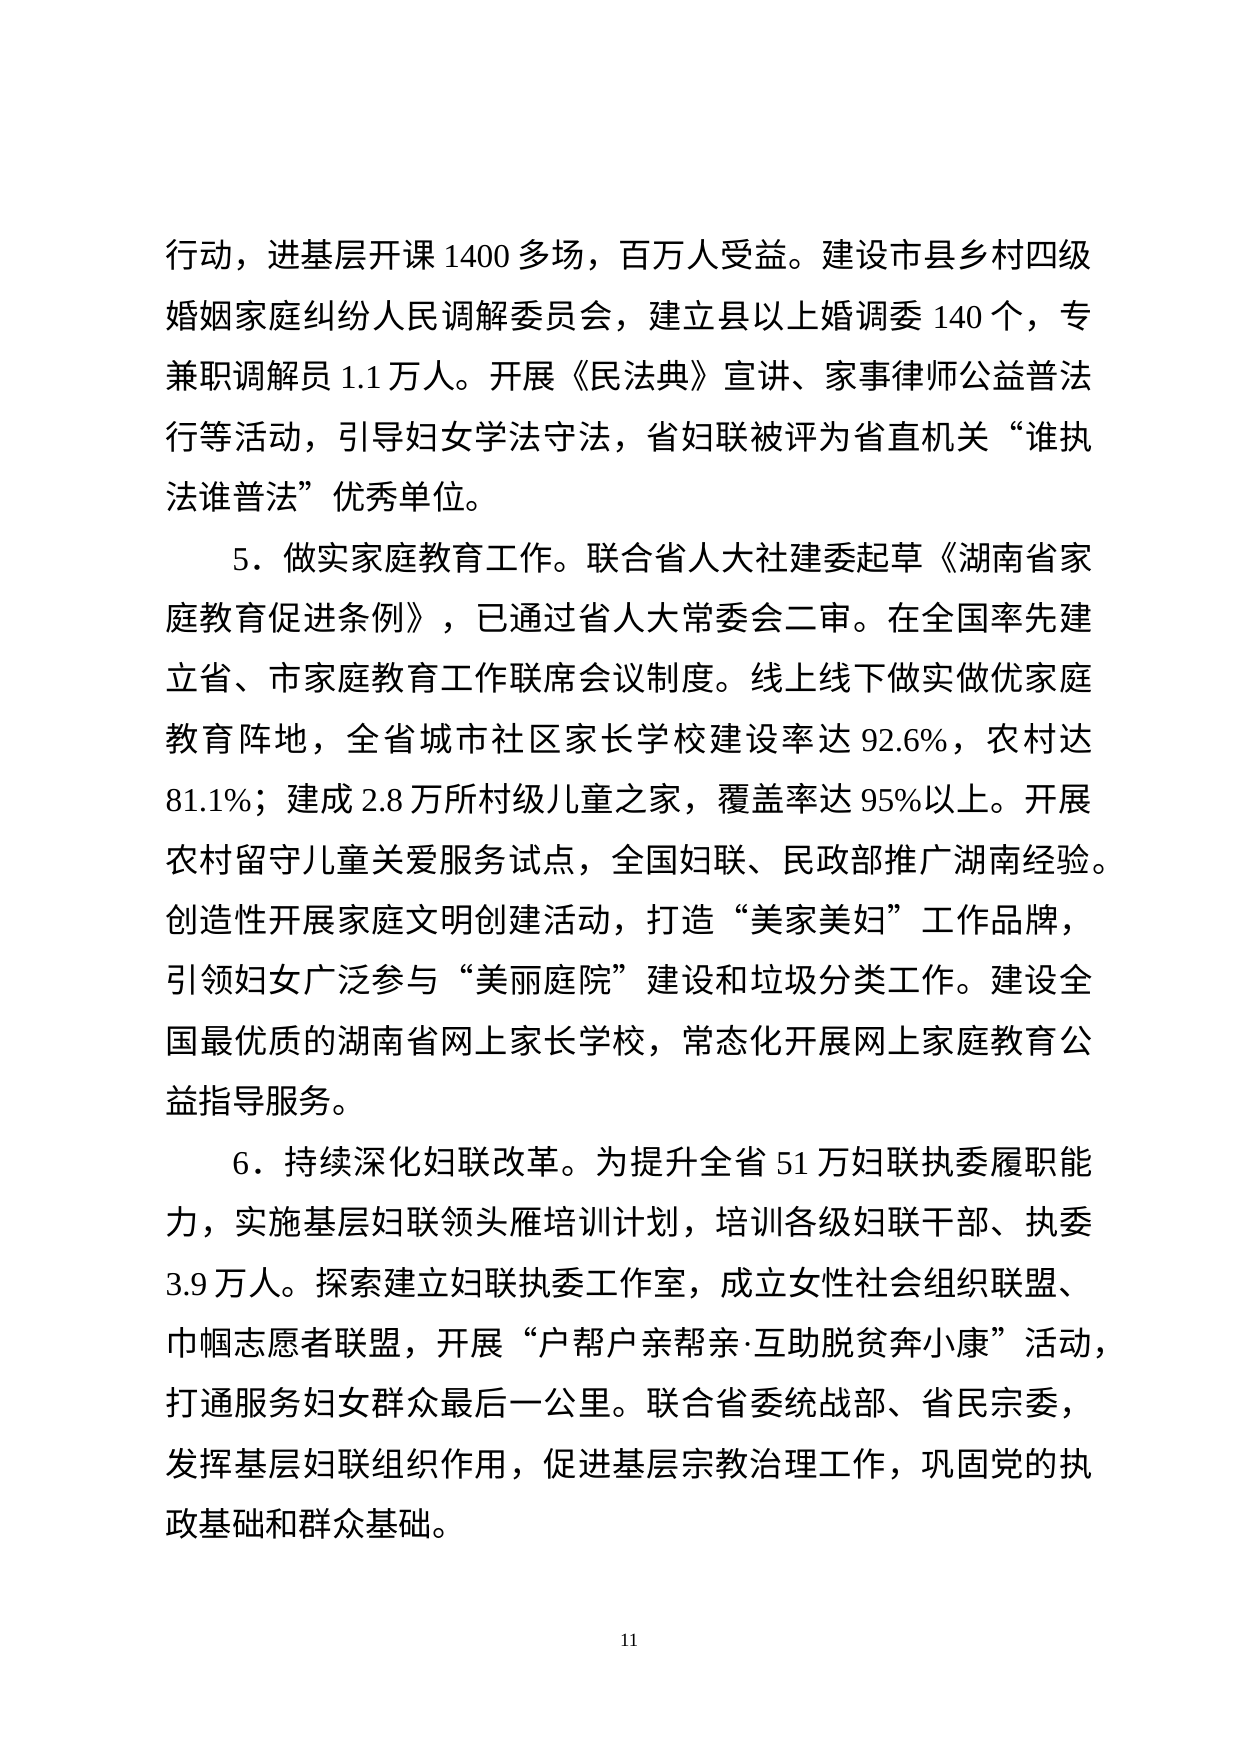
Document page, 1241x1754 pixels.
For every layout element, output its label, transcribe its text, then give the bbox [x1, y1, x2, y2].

text 6．持续深化妇联改革。为提升全省51万妇联执委履职能力，实施基层妇联领头雁培训计划，培训各级妇联干部、执委3.9万人。探索建立妇联执委工作室，成立女性社会组织联盟、巾帼志愿者联盟，开展“户帮户亲帮亲·互助脱贫奔小康”活动，打通服务妇女群众最后一公里。联合省委统战部、省民宗委，发挥基层妇联组织作用，促进基层宗教治理工作，巩固党的执政基础和群众基础。 [165, 1126, 1092, 1549]
text 5．做实家庭教育工作。联合省人大社建委起草《湖南省家庭教育促进条例》，已通过省人大常委会二审。在全国率先建立省、市家庭教育工作联席会议制度。线上线下做实做优家庭教育阵地，全省城市社区家长学校建设率达92.6%，农村达81.1%；建成2.8万所村级儿童之家，覆盖率达95%以上。开展农村留守儿童关爱服务试点，全国妇联、民政部推广湖南经验。创造性开展家庭文明创建活动，打造“美家美妇”工作品牌，引领妇女广泛参与“美丽庭院”建设和垃圾分类工作。建设全国最优质的湖南省网上家长学校，常态化开展网上家庭教育公益指导服务。 [165, 522, 1092, 1126]
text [165, 219, 1092, 522]
